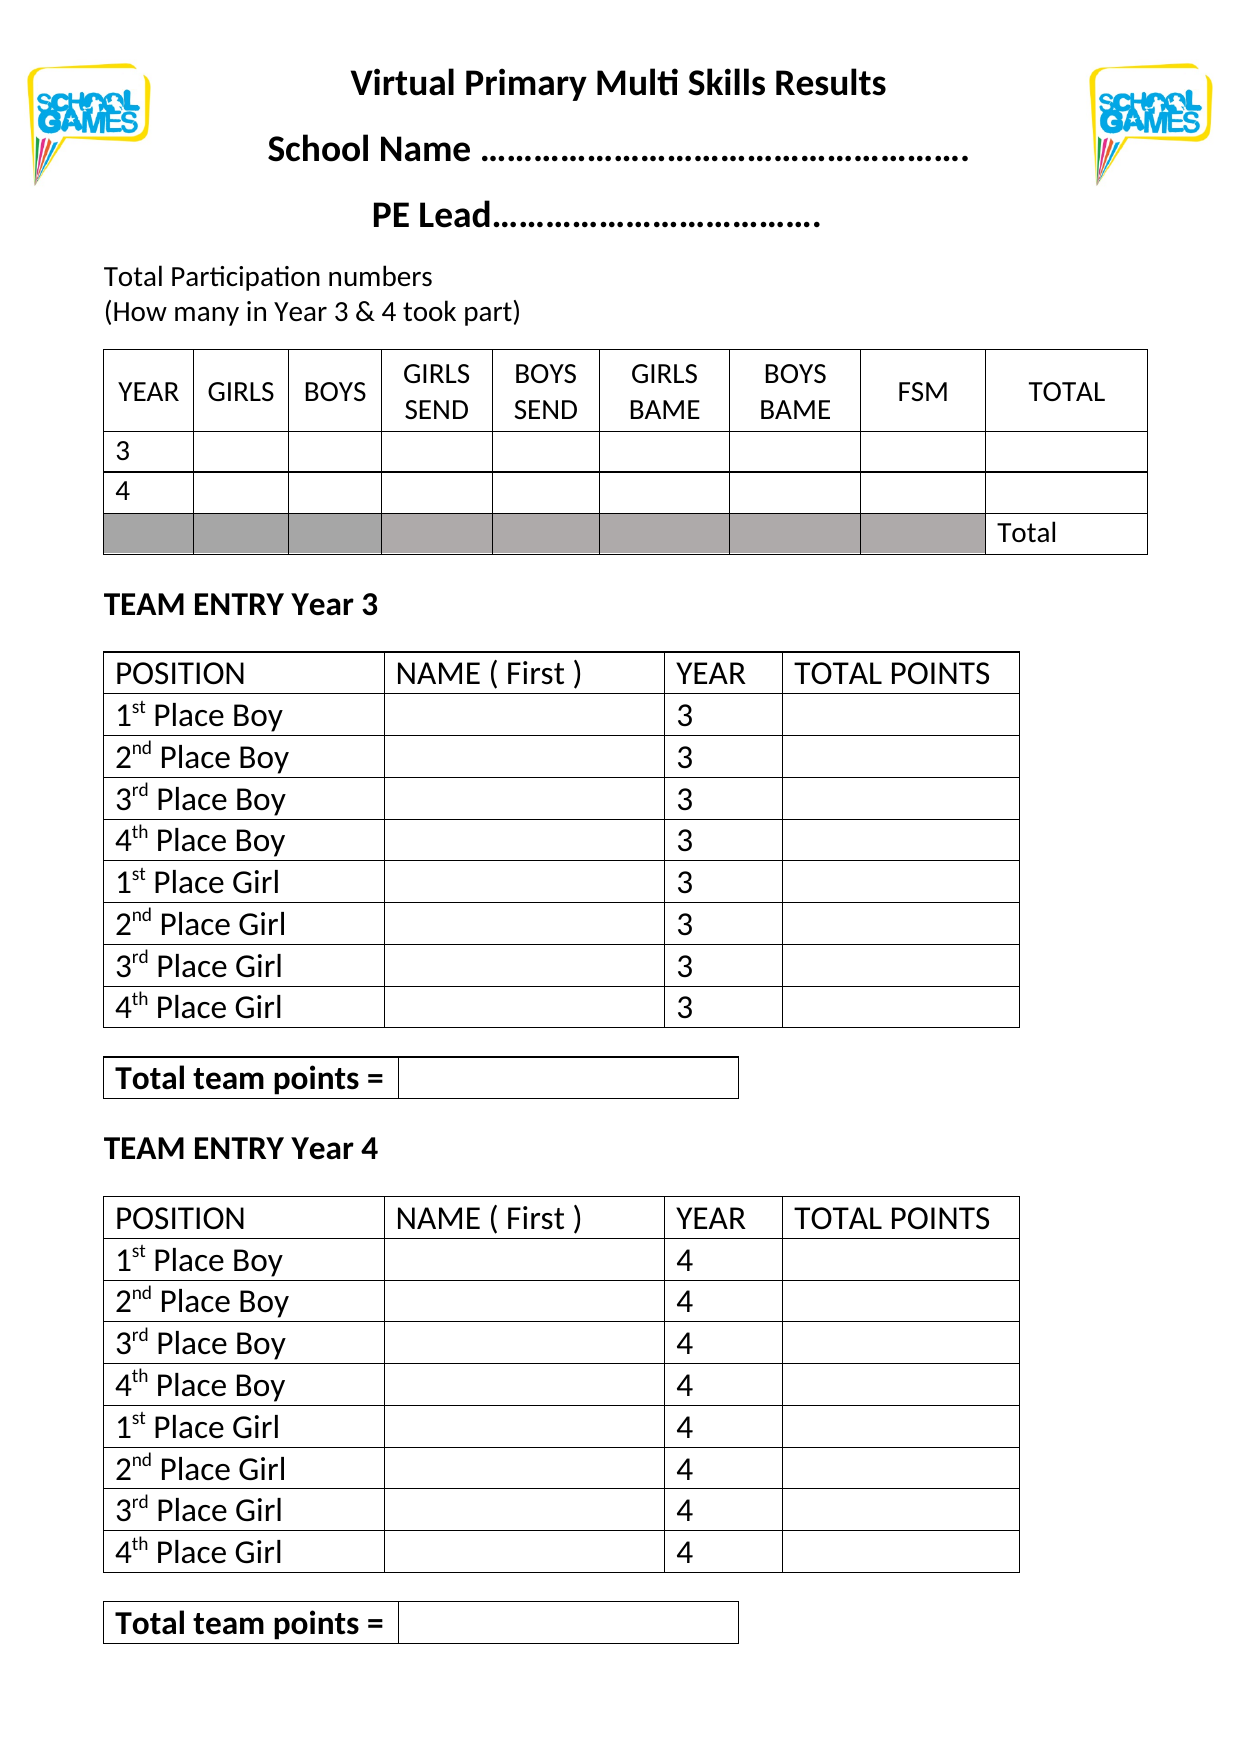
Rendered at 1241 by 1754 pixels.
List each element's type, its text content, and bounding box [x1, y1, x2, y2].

table_cell [986, 432, 1147, 471]
table_cell [385, 1489, 664, 1530]
table_cell [385, 903, 664, 944]
table_header GIRLS BAME [600, 350, 729, 431]
table_cell 4 [665, 1489, 782, 1530]
table_cell [493, 514, 599, 553]
table_cell [385, 1448, 664, 1488]
table_cell 3rd Place Girl [104, 945, 384, 986]
table_cell 4 [665, 1239, 782, 1279]
table_cell [385, 1322, 664, 1363]
table_header NAME ( First ) [385, 1197, 664, 1238]
table_cell 4 [104, 473, 193, 513]
table_cell [783, 1364, 1019, 1405]
table_cell 2nd Place Girl [104, 903, 384, 944]
table_header POSITION [104, 653, 384, 693]
table_cell [783, 1239, 1019, 1279]
table_cell [385, 1531, 664, 1572]
table_cell 3 [665, 820, 782, 860]
table_cell 3 [104, 432, 193, 471]
table_cell 2nd Place Boy [104, 1281, 384, 1321]
table_cell [385, 1281, 664, 1321]
table_cell [783, 736, 1019, 777]
table_cell 3 [665, 861, 782, 902]
table_cell 4 [665, 1448, 782, 1488]
table_cell 4th Place Girl [104, 1531, 384, 1572]
table_cell [730, 473, 860, 513]
table_cell 3rd Place Girl [104, 1489, 384, 1530]
table_cell [289, 514, 381, 553]
table_cell 1st Place Boy [104, 1239, 384, 1279]
table_cell [194, 432, 288, 471]
table_cell 2nd Place Girl [104, 1448, 384, 1488]
table_cell [730, 432, 860, 471]
table_cell 4 [665, 1364, 782, 1405]
table_cell 3rd Place Boy [104, 778, 384, 818]
table_header BOYS SEND [493, 350, 599, 431]
table_cell [783, 1531, 1019, 1572]
table_cell [600, 432, 729, 471]
table_cell [385, 987, 664, 1027]
table_cell [600, 514, 729, 553]
table_cell 1st Place Girl [104, 861, 384, 902]
table_cell [861, 473, 985, 513]
text Virtual Primary Multi Skills Results [152, 59, 1085, 105]
table_cell [783, 1448, 1019, 1488]
table_cell 4th Place Boy [104, 1364, 384, 1405]
table_header Total team points = [104, 1602, 398, 1643]
table_cell [385, 736, 664, 777]
table_header Total team points = [104, 1058, 398, 1098]
table_cell [385, 1239, 664, 1279]
table_header TOTAL POINTS [783, 653, 1019, 693]
table_cell [783, 903, 1019, 944]
table_cell 4th Place Girl [104, 987, 384, 1027]
text TEAM ENTRY Year 3 [103, 583, 1090, 623]
table_header [399, 1602, 738, 1643]
text TEAM ENTRY Year 4 [103, 1127, 1090, 1168]
table_header FSM [861, 350, 985, 431]
table_cell 3 [665, 903, 782, 944]
table_header BOYS BAME [730, 350, 860, 431]
table_cell [385, 778, 664, 818]
table_cell [194, 514, 288, 553]
table_cell [986, 473, 1147, 513]
table_cell 3 [665, 694, 782, 735]
table_header YEAR [665, 653, 782, 693]
table_cell 1st Place Girl [104, 1406, 384, 1447]
text Total Participation numbers [103, 258, 1090, 293]
table_cell 3 [665, 778, 782, 818]
table_cell 4 [665, 1406, 782, 1447]
table_cell [194, 473, 288, 513]
table_cell [382, 473, 492, 513]
table_cell [289, 432, 381, 471]
table_cell 4 [665, 1531, 782, 1572]
table_cell 4th Place Boy [104, 820, 384, 860]
table_cell [385, 1364, 664, 1405]
picture [1085, 59, 1214, 188]
table_header BOYS [289, 350, 381, 431]
table_cell [861, 432, 985, 471]
table_cell [385, 694, 664, 735]
table_cell [493, 432, 599, 471]
table_cell 3 [665, 736, 782, 777]
table_cell [783, 1281, 1019, 1321]
table_cell [382, 432, 492, 471]
text School Name ………………………………………………. [152, 125, 1085, 171]
table_cell [385, 861, 664, 902]
table_cell [783, 945, 1019, 986]
table_header GIRLS SEND [382, 350, 492, 431]
table_cell [382, 514, 492, 553]
table_header POSITION [104, 1197, 384, 1238]
table_cell 3 [665, 945, 782, 986]
table_cell [600, 473, 729, 513]
table_cell [783, 861, 1019, 902]
table_header NAME ( First ) [385, 653, 664, 693]
table_cell [783, 1406, 1019, 1447]
table_cell [385, 820, 664, 860]
table_cell 4 [665, 1322, 782, 1363]
table_cell [861, 514, 985, 553]
table_cell [783, 1489, 1019, 1530]
table_header TOTAL [986, 350, 1147, 431]
text (How many in Year 3 & 4 took part) [103, 293, 1090, 329]
table_cell 3rd Place Boy [104, 1322, 384, 1363]
table_cell 4 [665, 1281, 782, 1321]
table_header YEAR [665, 1197, 782, 1238]
table_cell [783, 694, 1019, 735]
picture [23, 59, 152, 188]
table_cell [104, 514, 193, 553]
table_header YEAR [104, 350, 193, 431]
table_cell 1st Place Boy [104, 694, 384, 735]
table_cell 2nd Place Boy [104, 736, 384, 777]
text PE Lead………………………………. [103, 191, 1090, 237]
table_cell [783, 987, 1019, 1027]
table_cell [493, 473, 599, 513]
table_cell [783, 778, 1019, 818]
table_cell [783, 1322, 1019, 1363]
table_header [399, 1058, 738, 1098]
table_cell [289, 473, 381, 513]
table_header TOTAL POINTS [783, 1197, 1019, 1238]
table_cell [783, 820, 1019, 860]
table_cell Total [986, 514, 1147, 553]
table_cell 3 [665, 987, 782, 1027]
table_cell [385, 1406, 664, 1447]
table_cell [385, 945, 664, 986]
table_cell [730, 514, 860, 553]
table_header GIRLS [194, 350, 288, 431]
